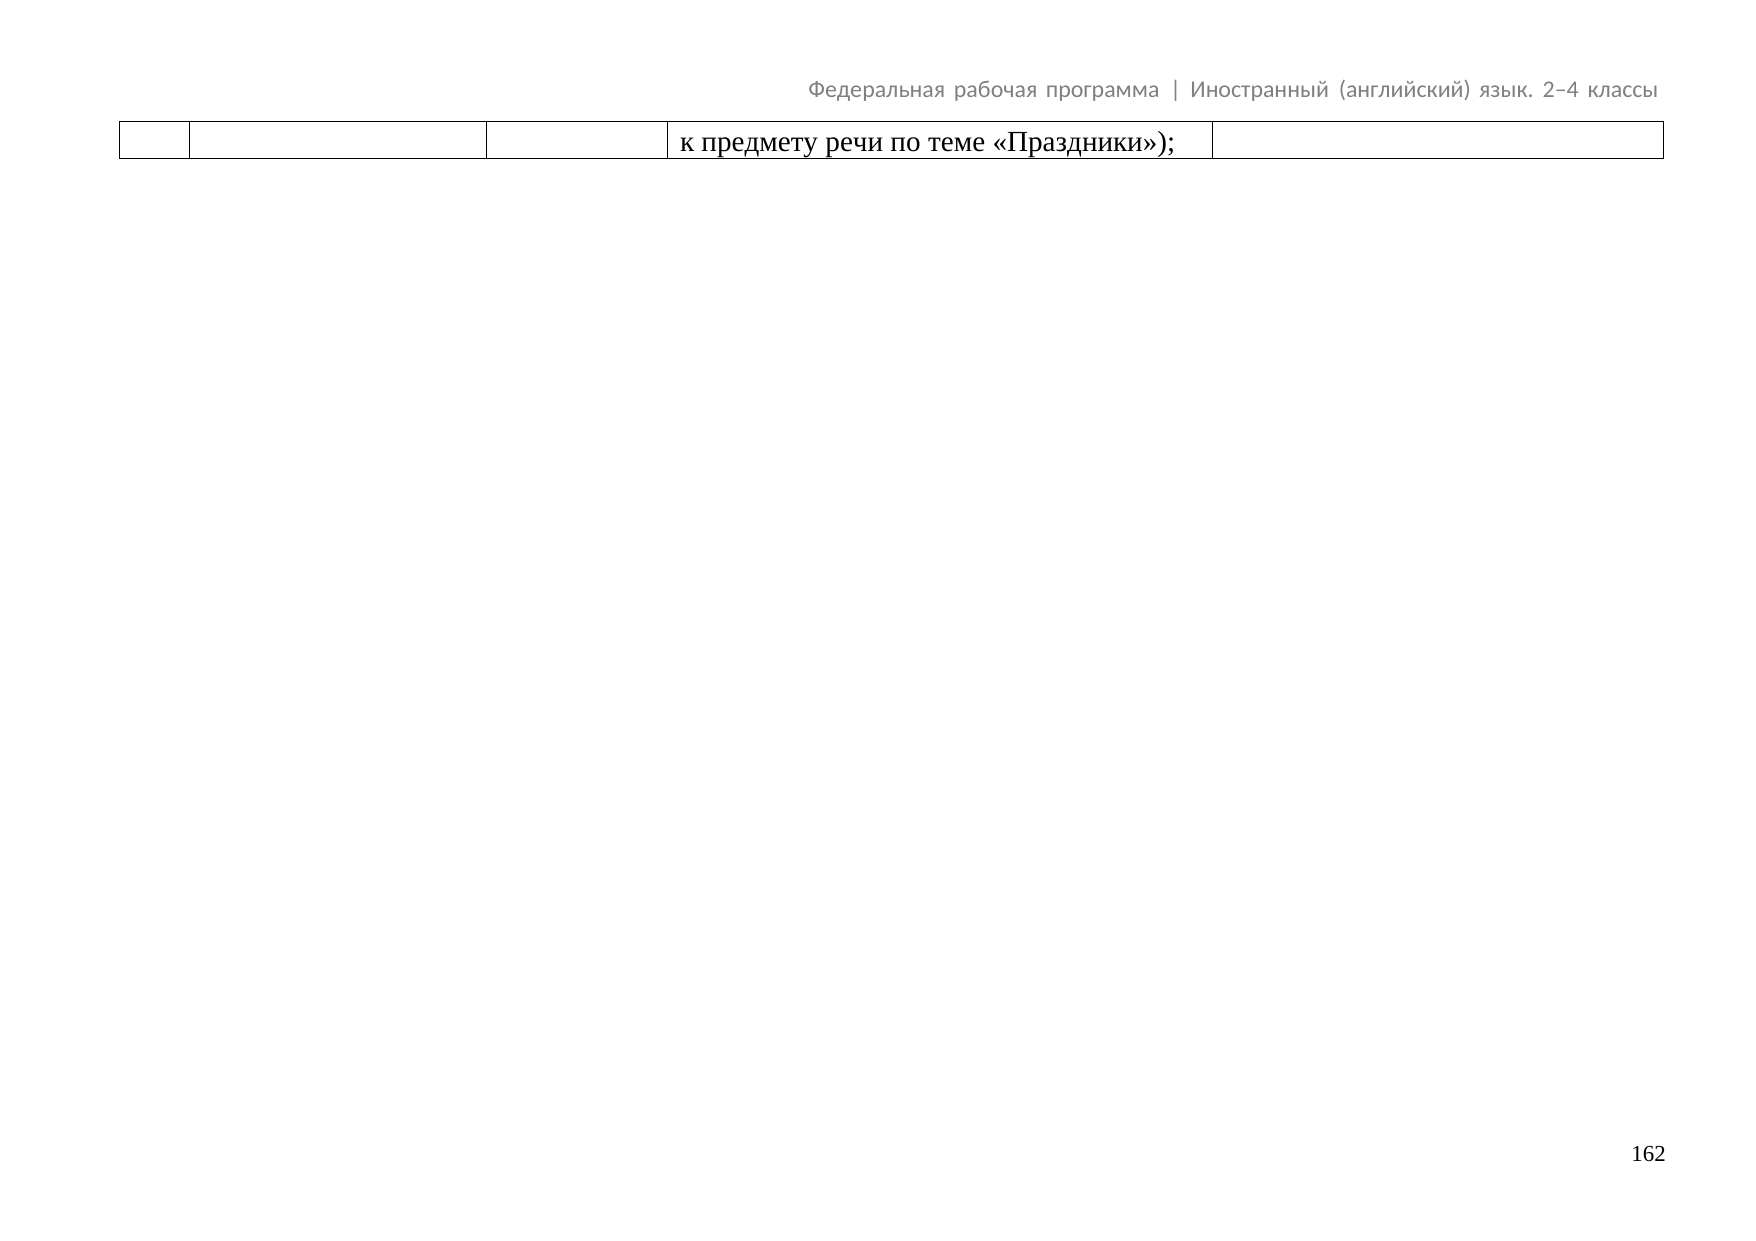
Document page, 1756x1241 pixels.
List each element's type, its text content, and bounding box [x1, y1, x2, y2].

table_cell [668, 122, 1212, 158]
table_cell 2 [487, 122, 667, 158]
table_cell 4.3 [120, 122, 189, 158]
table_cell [190, 122, 486, 158]
